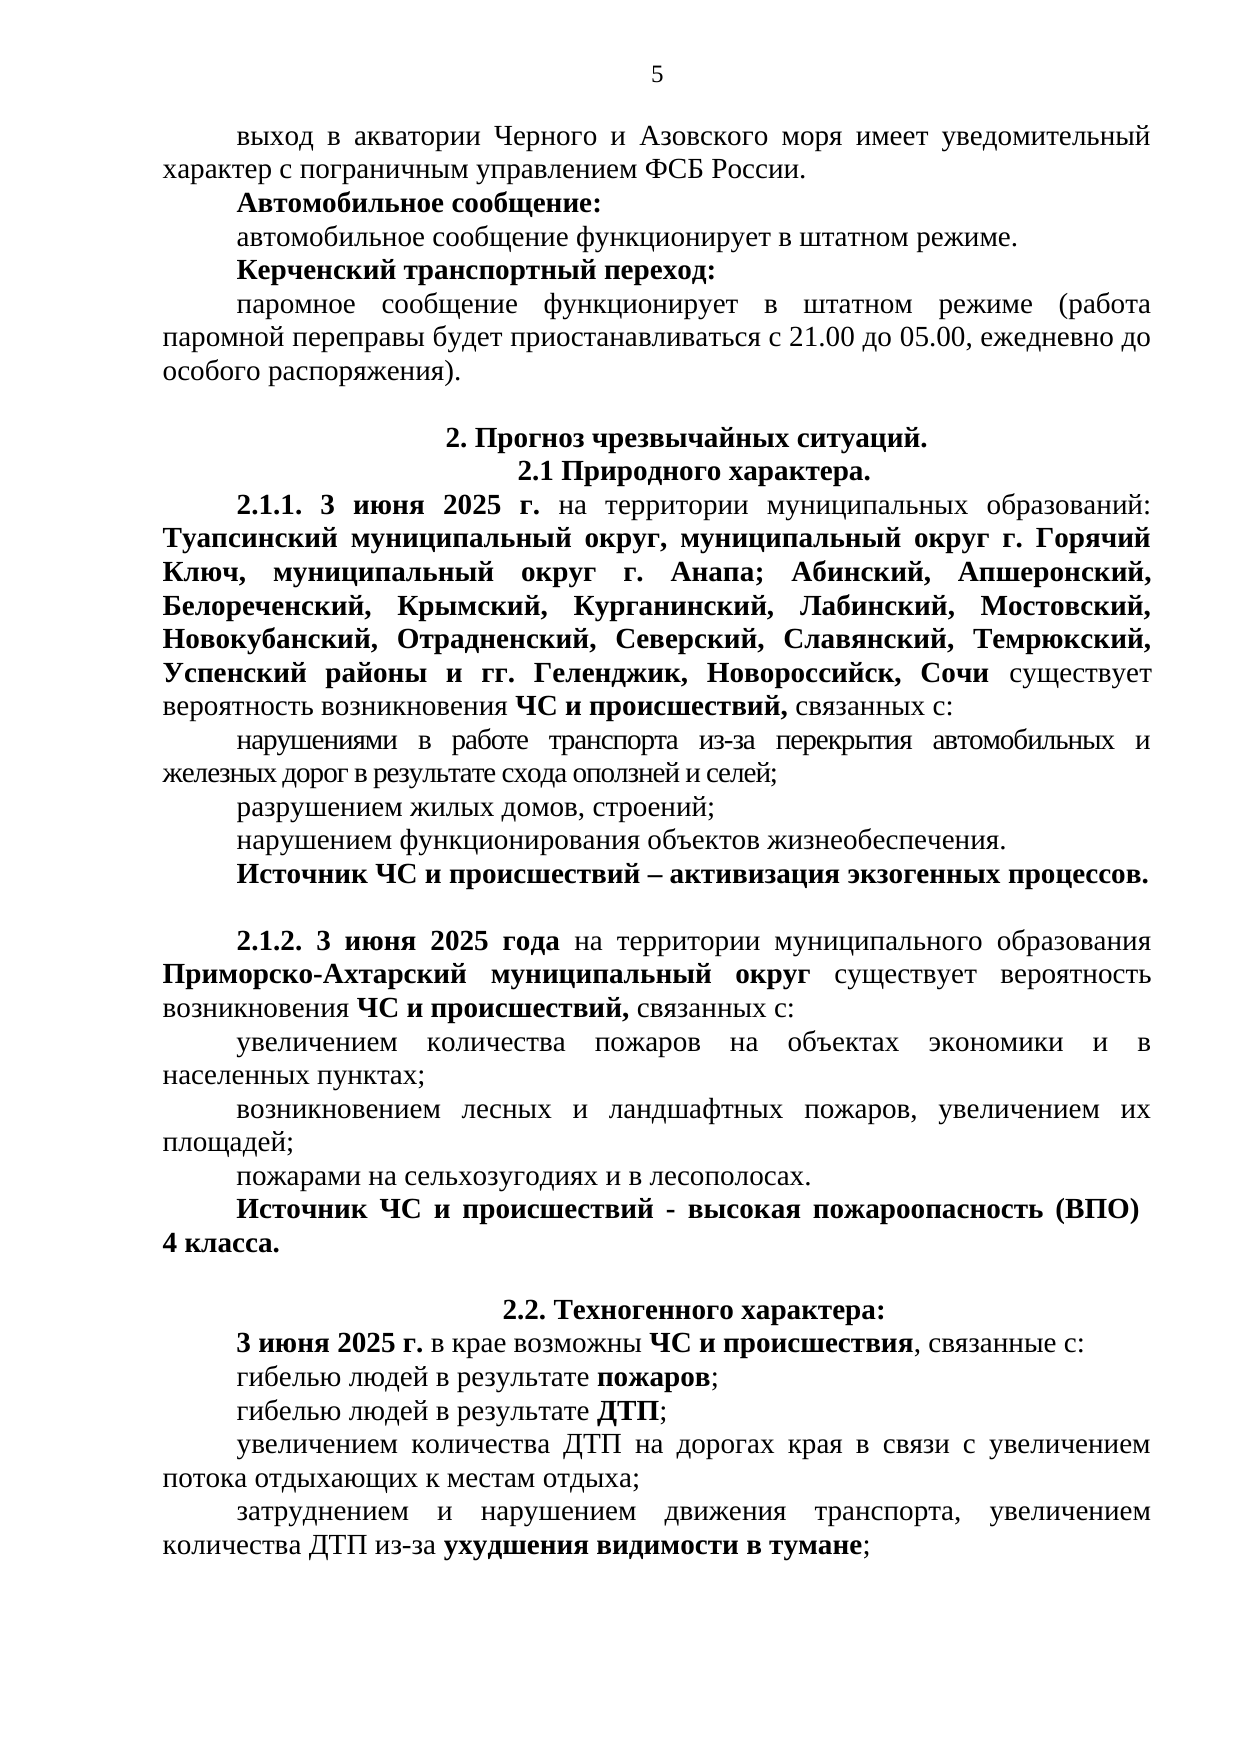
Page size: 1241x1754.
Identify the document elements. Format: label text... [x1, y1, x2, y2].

text пожарами на сельхозугодиях и в лесополосах. [162, 1158, 1152, 1191]
text 2.1.1. 3 июня 2025 г. на территории муниципальных образований: Туапсинский муниципальный округ, муниципальный округ г. Горячий Ключ, муниципальный округ г. Анапа; Абинский, Апшеронский, Белореченский, Крымский, Курганинский, Лабинский, Мостовский, Новокубанский, Отрадненский, Северский, Славянский, Темрюкский, Успенский районы и гг. Геленджик, Новороссийск, Сочи существует вероятность возникновения ЧС и происшествий, связанных с: [162, 487, 1152, 722]
text выход в акватории Черного и Азовского моря имеет уведомительный характер с пограничным управлением ФСБ России. [162, 118, 1152, 185]
text увеличением количества пожаров на объектах экономики и в населенных пунктах; [162, 1024, 1152, 1091]
text паромное сообщение функционирует в штатном режиме (работа паромной переправы будет приостанавливаться с 21.00 до 05.00, ежедневно до особого распоряжения). [162, 286, 1152, 386]
text Источник ЧС и происшествий - высокая пожароопасность (ВПО) 4 класса. [162, 1191, 1152, 1258]
text увеличением количества ДТП на дорогах края в связи с увеличением потока отдыхающих к местам отдыха; [162, 1426, 1152, 1493]
text гибелью людей в результате пожаров; [162, 1359, 1152, 1393]
text Источник ЧС и происшествий – активизация экзогенных процессов. [162, 856, 1152, 889]
text 2.2. Техногенного характера: [162, 1292, 1152, 1326]
text разрушением жилых домов, строений; [162, 789, 1152, 822]
text Автомобильное сообщение: [162, 185, 1152, 219]
text гибелью людей в результате ДТП; [162, 1393, 1152, 1426]
text 2.1 Природного характера. [163, 453, 1152, 487]
text 2.1.2. 3 июня 2025 года на территории муниципального образования Приморско-Ахтарский муниципальный округ существует вероятность возникновения ЧС и происшествий, связанных с: [162, 923, 1152, 1024]
text 2. Прогноз чрезвычайных ситуаций. [162, 420, 1152, 453]
text нарушением функционирования объектов жизнеобеспечения. [162, 822, 1152, 856]
text возникновением лесных и ландшафтных пожаров, увеличением их площадей; [162, 1091, 1152, 1158]
text 3 июня 2025 г. в крае возможны ЧС и происшествия, связанные с: [162, 1326, 1152, 1359]
text Керченский транспортный переход: [162, 252, 1152, 286]
text нарушениями в работе транспорта из-за перекрытия автомобильных и железных дорог в результате схода оползней и селей; [162, 722, 1152, 789]
text автомобильное сообщение функционирует в штатном режиме. [162, 219, 1152, 252]
text затруднением и нарушением движения транспорта, увеличением количества ДТП из-за ухудшения видимости в тумане; [162, 1493, 1152, 1560]
